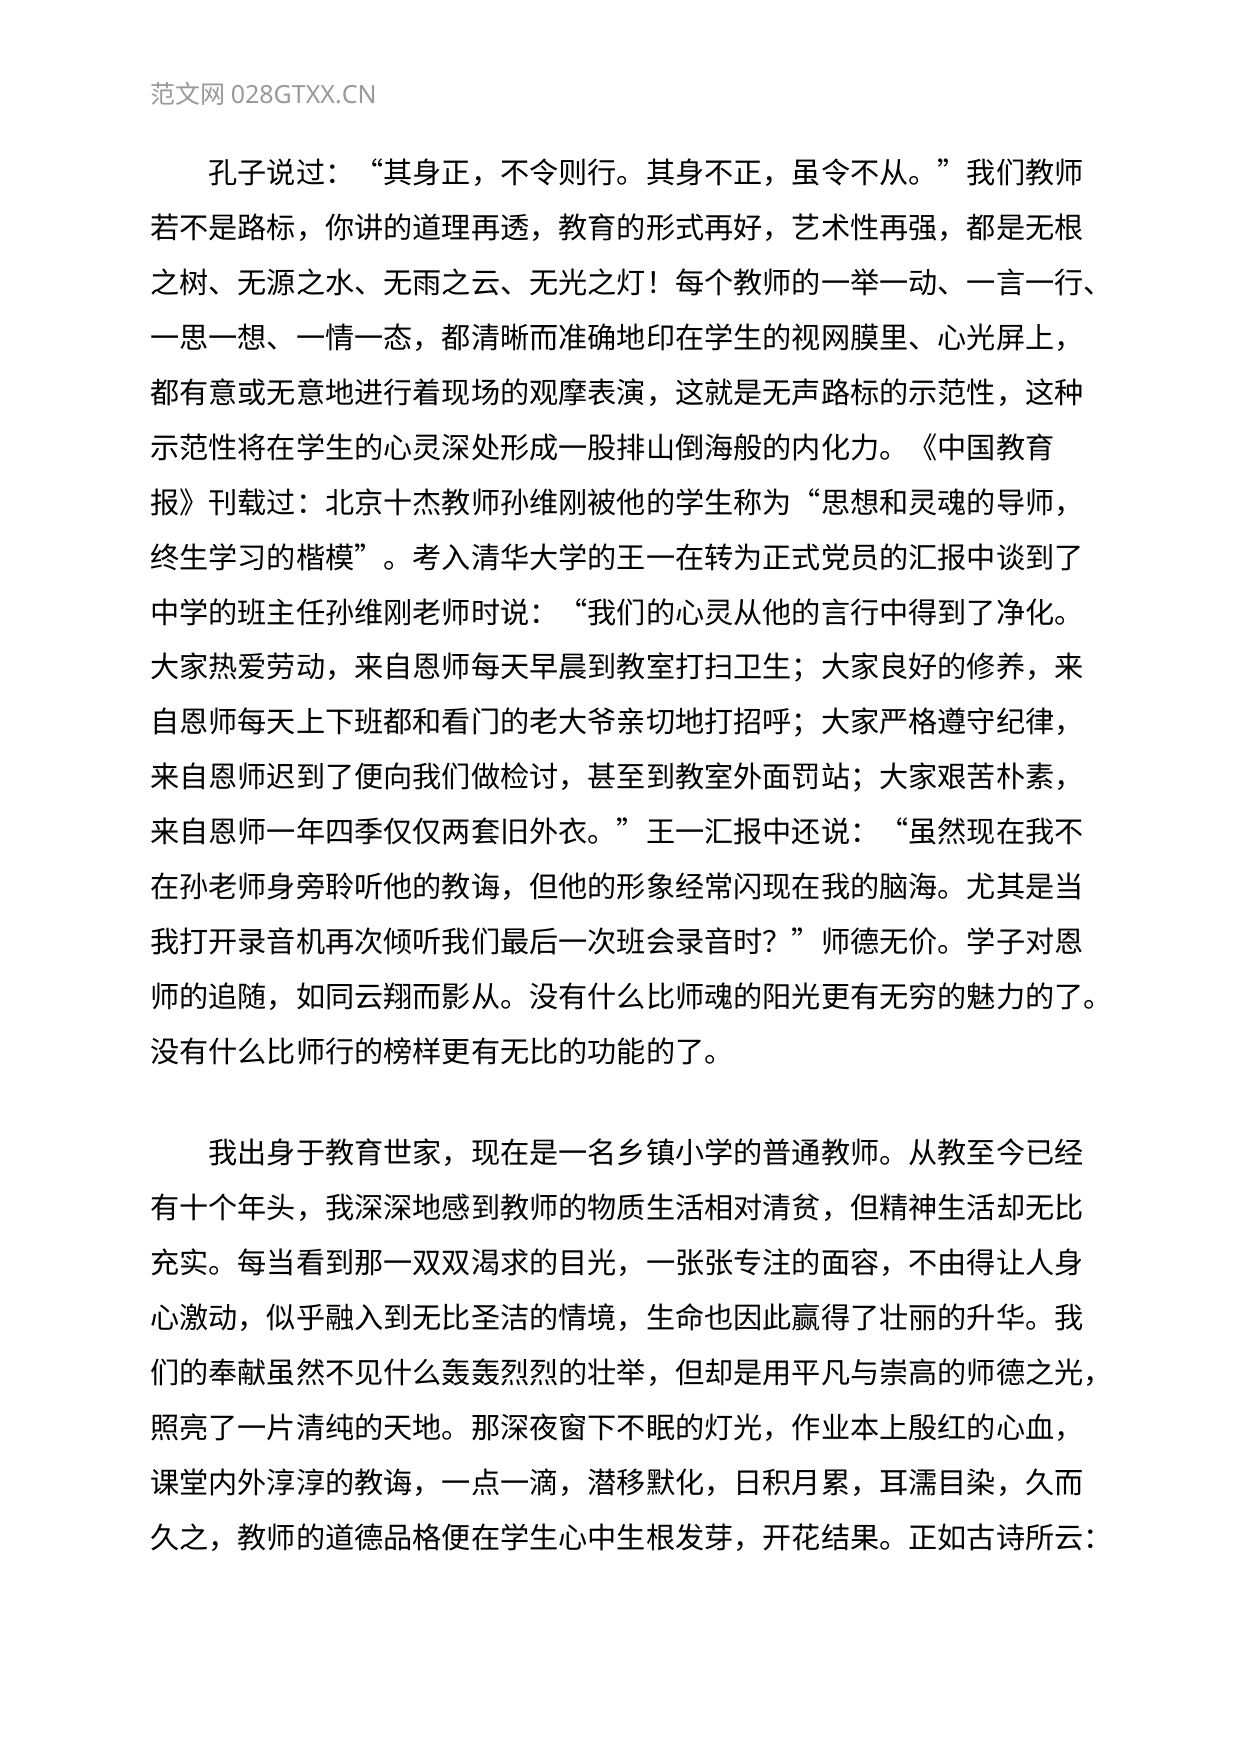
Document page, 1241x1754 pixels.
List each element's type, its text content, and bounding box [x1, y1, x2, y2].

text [150, 1130, 1090, 1557]
text 孔子说过：“其身正，不令则行。其身不正，虽令不从。”我们教师若不是路标，你讲的道理再透，教育的形式再好，艺术性再强，都是无根之树、无源之水、无雨之云、无光之灯！每个教师的一举一动、一言一行、一思一想、一情一态，都清晰而准确地印在学生的视网膜里、心光屏上，都有意或无意地进行着现场的观摩表演，这就是无声路标的示范性，这种示范性将在学生的心灵深处形成一股排山倒海般的内化力。《中国教育报》刊载过：北京十杰教师孙维刚被他的学生称为“思想和灵魂的导师，终生学习的楷模”。考入清华大学的王一在转为正式党员的汇报中谈到了中学的班主任孙维刚老师时说：“我们的心灵从他的言行中得到了净化。大家热爱劳动，来自恩师每天早晨到教室打扫卫生；大家良好的修养，来自恩师每天上下班都和看门的老大爷亲切地打招呼；大家严格遵守纪律，来自恩师迟到了便向我们做检讨，甚至到教室外面罚站；大家艰苦朴素，来自恩师一年四季仅仅两套旧外衣。”王一汇报中还说：“虽然现在我不在孙老师身旁聆听他的教诲，但他的形象经常闪现在我的脑海。尤其是当我打开录音机再次倾听我们最后一次班会录音时？”师德无价。学子对恩师的追随，如同云翔而影从。没有什么比师魂的阳光更有无穷的魅力的了。没有什么比师行的榜样更有无比的功能的了。 [150, 150, 1090, 1071]
